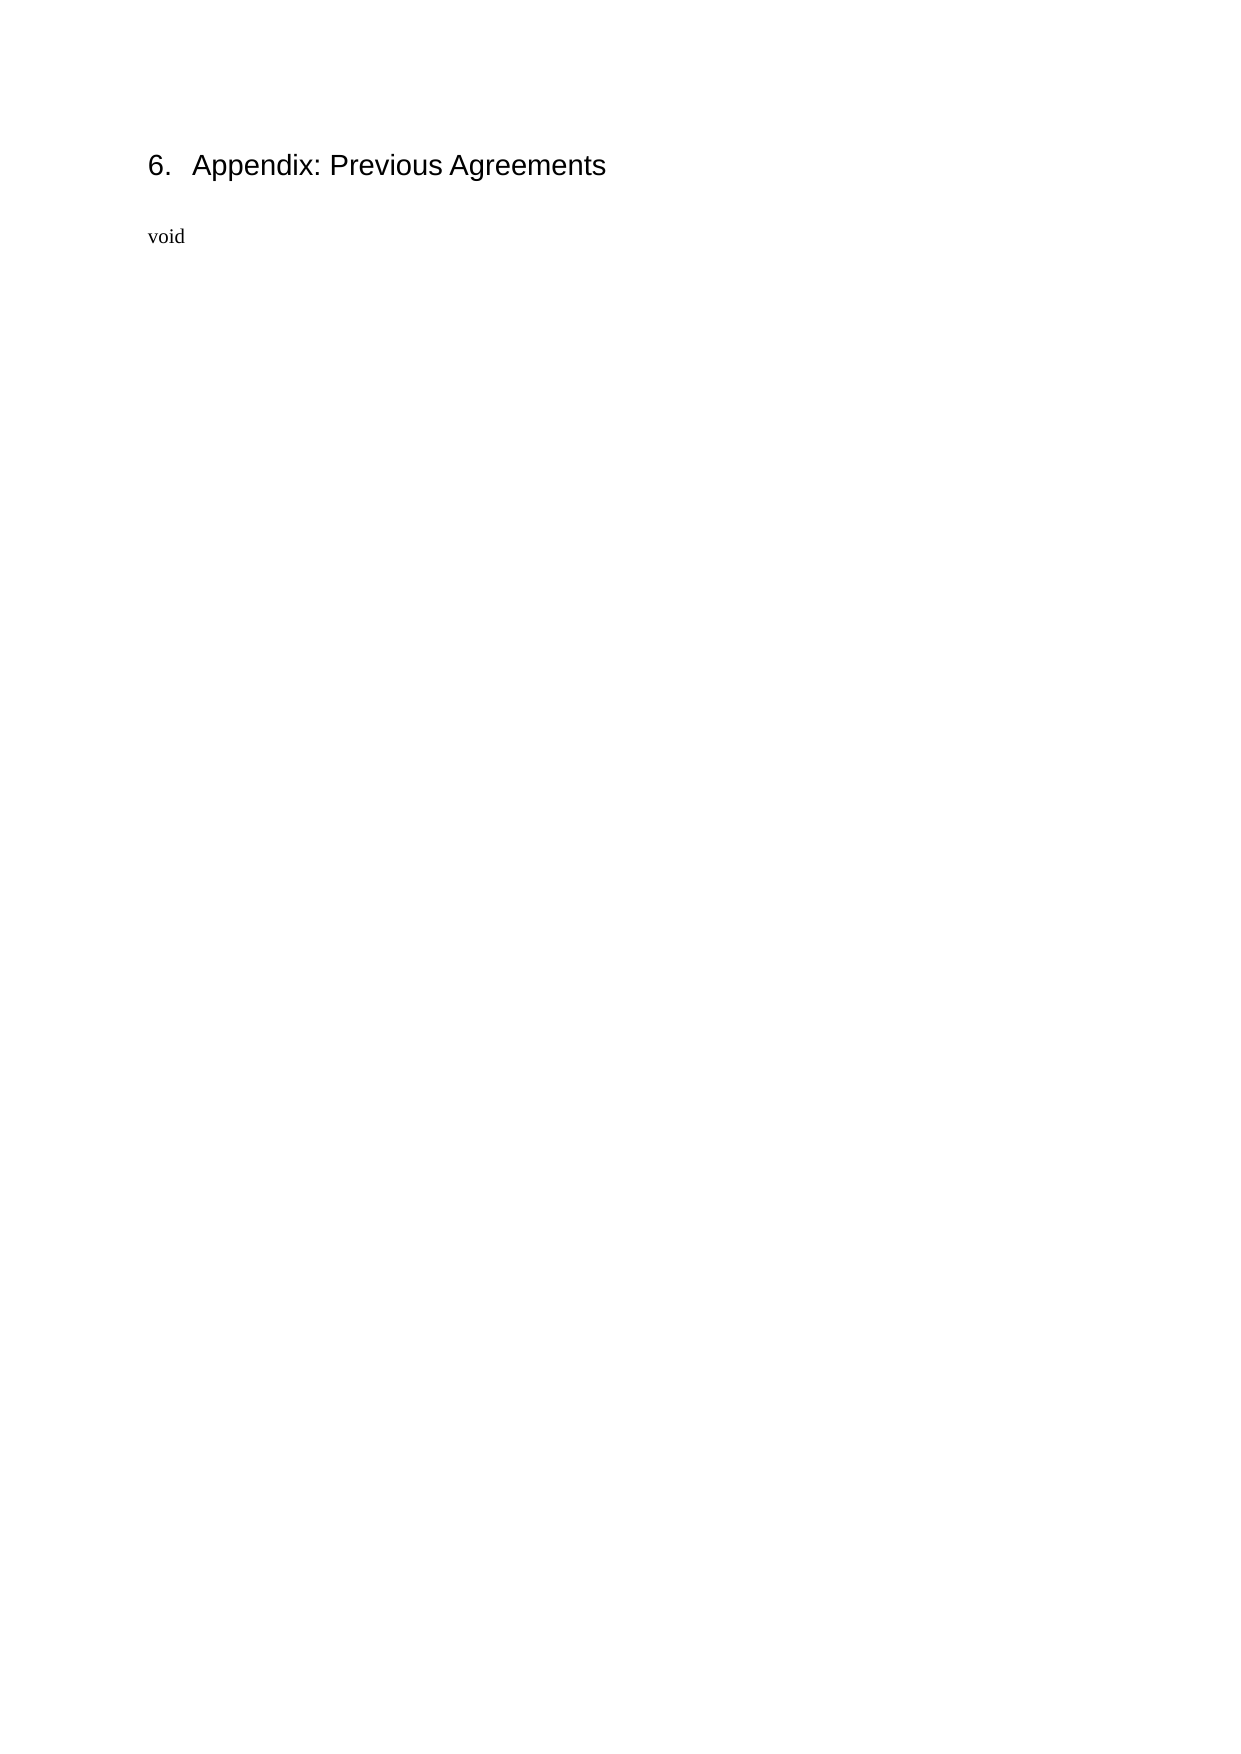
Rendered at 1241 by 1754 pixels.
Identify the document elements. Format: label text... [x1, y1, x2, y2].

text void [148, 224, 1093, 248]
subtitle Appendix: Previous Agreements [148, 148, 1093, 181]
